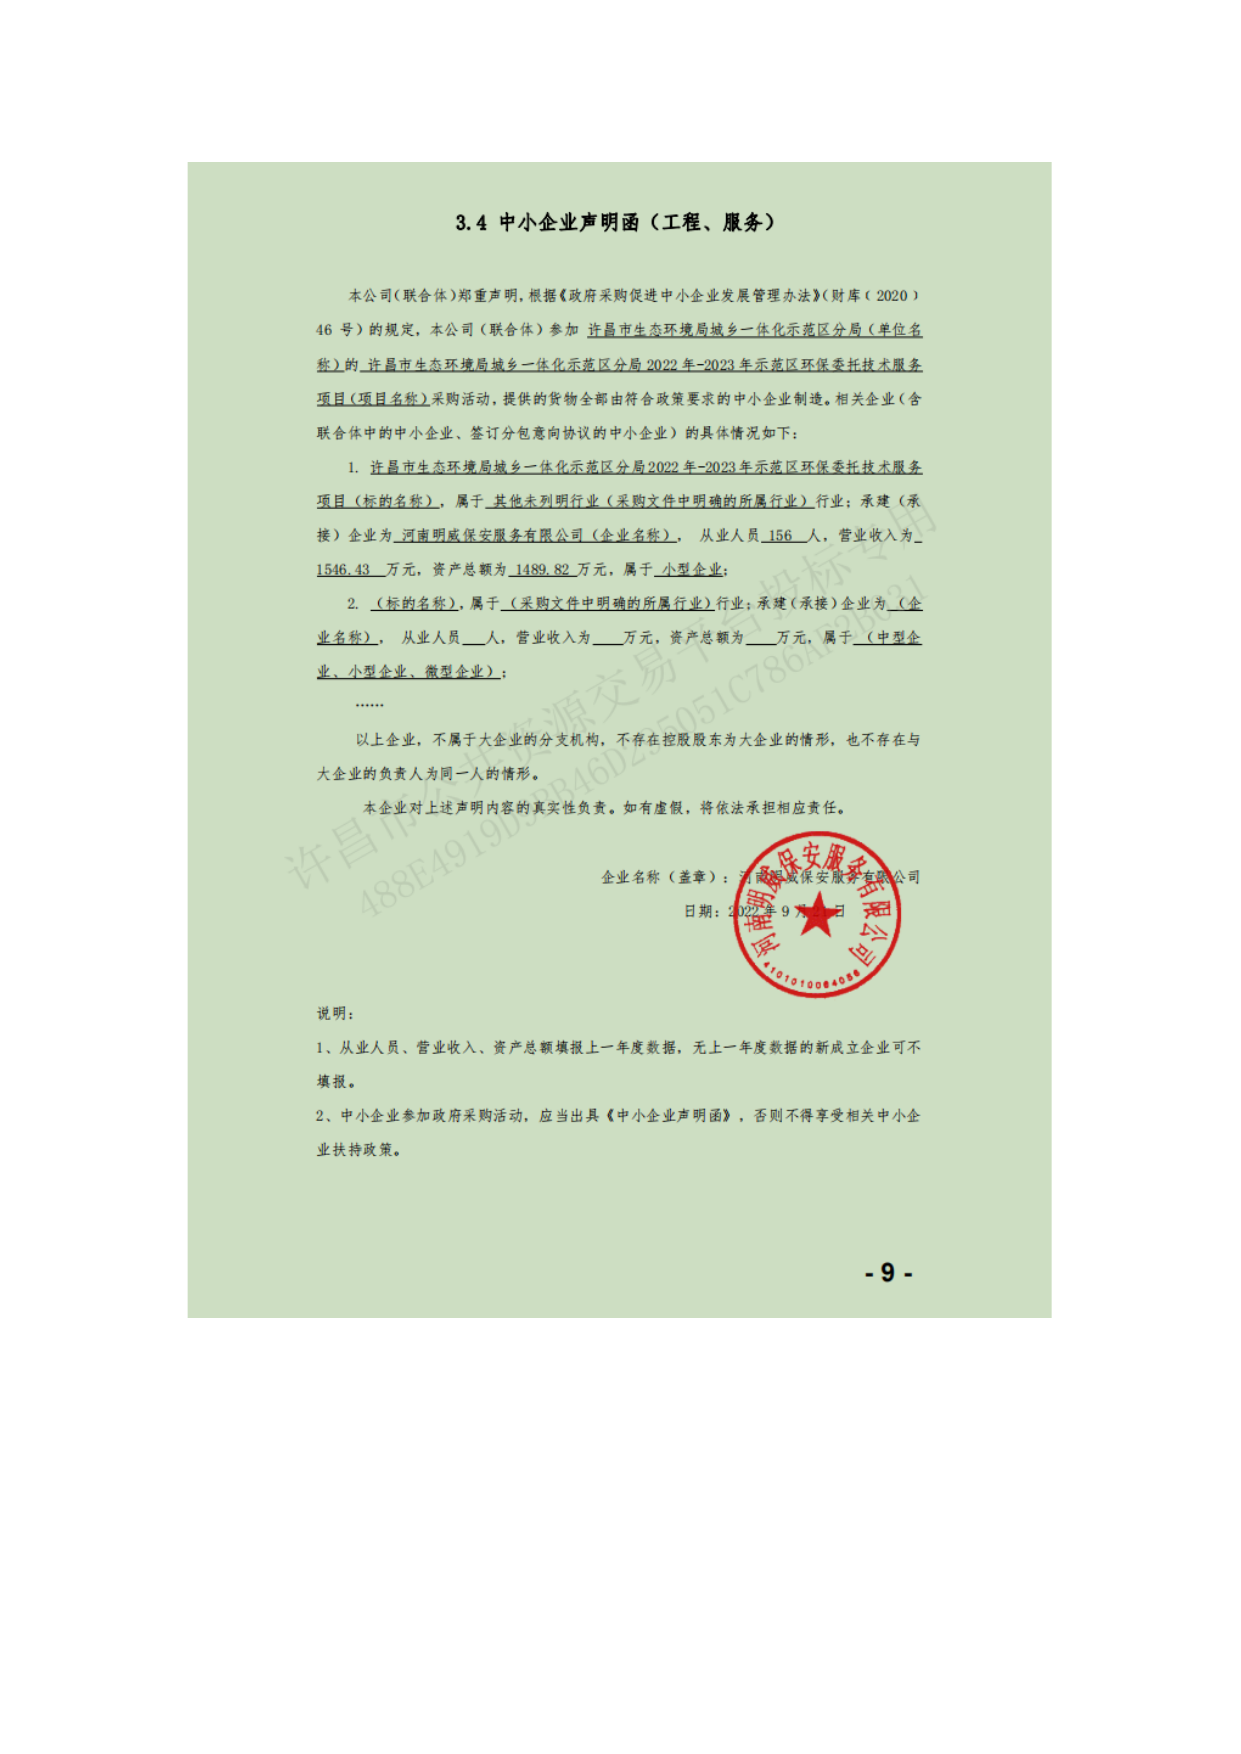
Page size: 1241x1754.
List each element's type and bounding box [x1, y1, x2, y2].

picture [187, 162, 1052, 1318]
